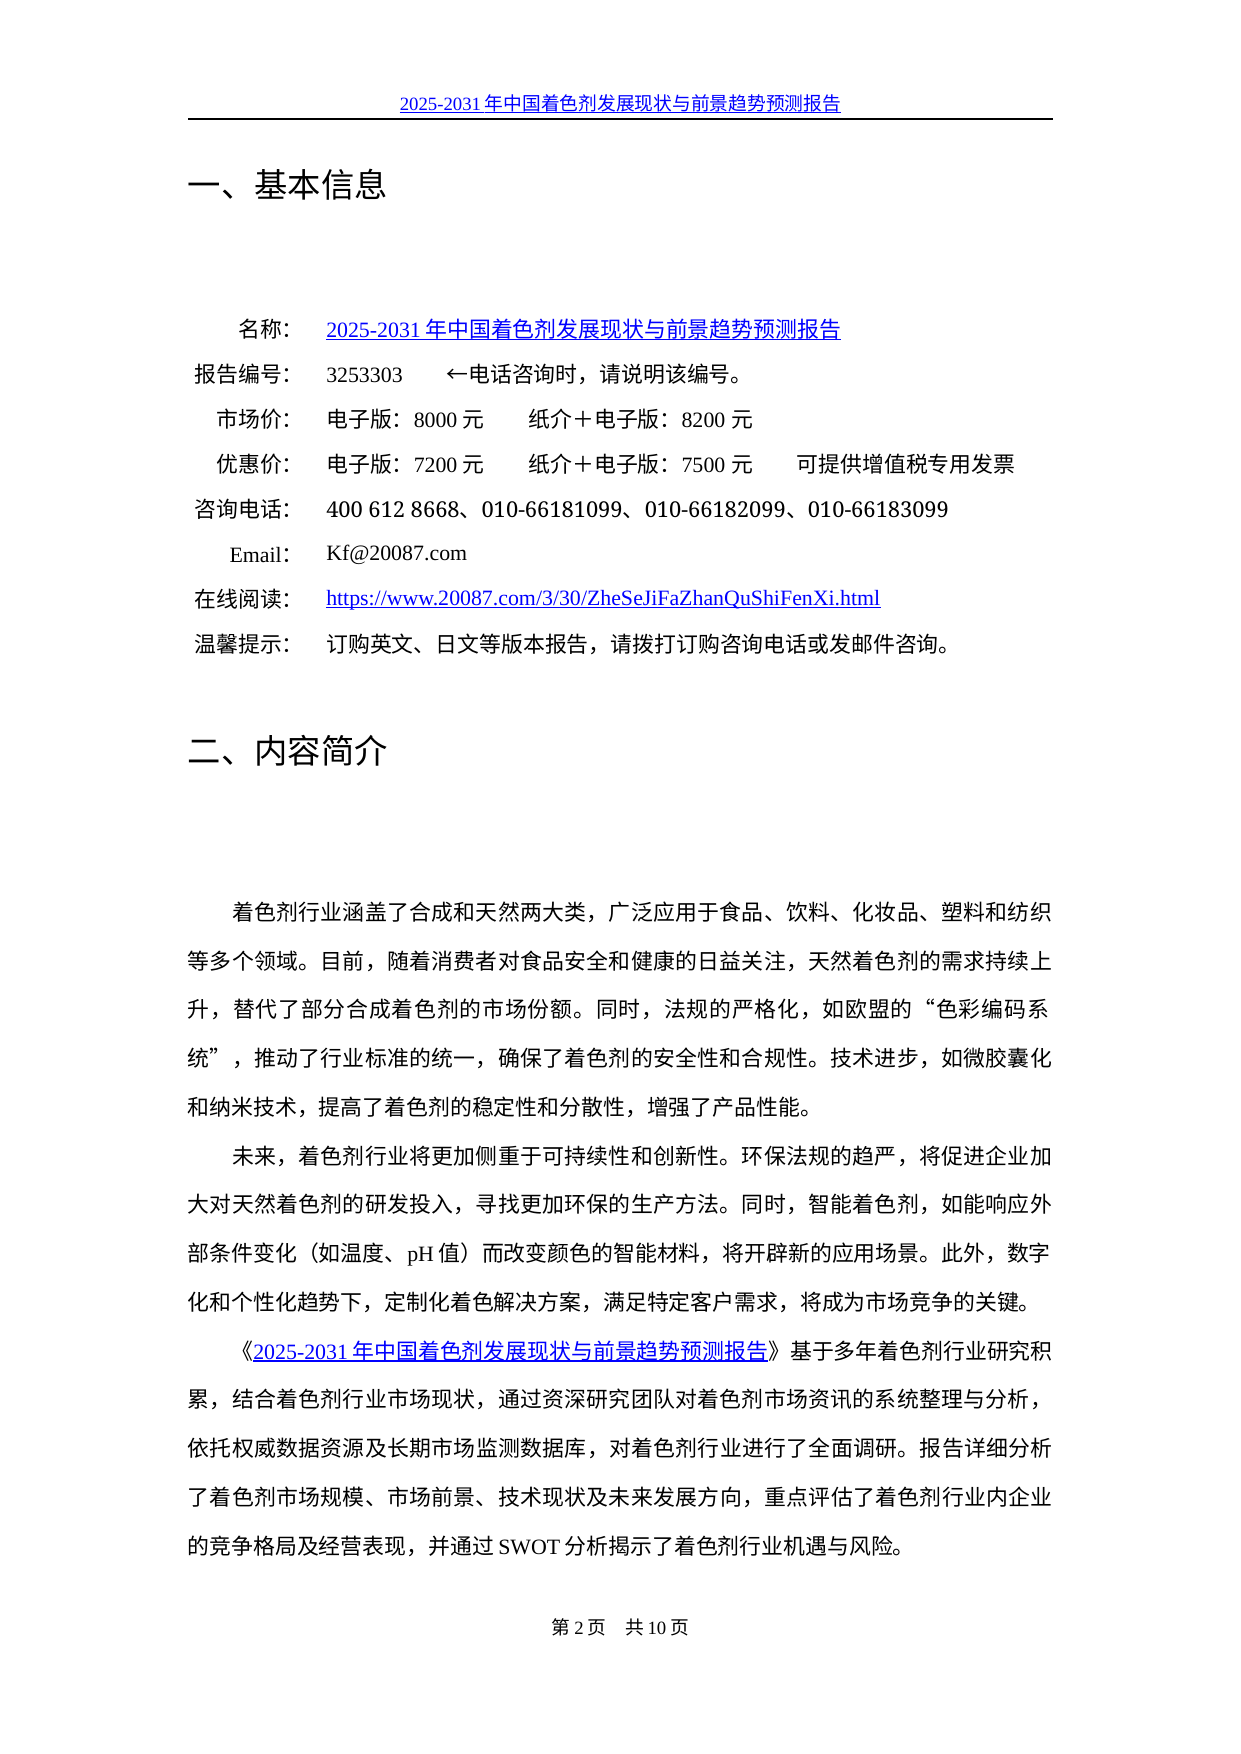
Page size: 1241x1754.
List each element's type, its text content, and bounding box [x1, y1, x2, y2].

table_cell [315, 582, 1073, 627]
table_cell 温馨提示： [167, 627, 315, 672]
table_cell 订购英文、日文等版本报告，请拨打订购咨询电话或发邮件咨询。 [315, 627, 1073, 672]
table_cell Email： [167, 537, 315, 582]
table_cell 3253303 ←电话咨询时，请说明该编号。 [315, 357, 1073, 402]
title 二、内容简介 [187, 717, 1053, 782]
table_cell 在线阅读： [167, 582, 315, 627]
table_cell 报告编号： [167, 357, 315, 402]
table_cell 市场价： [167, 402, 315, 447]
table_header 名称： [167, 312, 315, 357]
table_cell 咨询电话： [167, 492, 315, 537]
table_cell 优惠价： [167, 447, 315, 492]
title 一、基本信息 [187, 150, 1053, 215]
table_cell 400 612 8668、010-66181099、010-66182099、010-66183099 [315, 492, 1073, 537]
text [187, 894, 1053, 1561]
table_cell 电子版：8000 元 纸介＋电子版：8200 元 [315, 402, 1073, 447]
table_cell 电子版：7200 元 纸介＋电子版：7500 元 可提供增值税专用发票 [315, 447, 1073, 492]
table_cell Kf@20087.com [315, 537, 1073, 582]
table_header 2025-2031年中国着色剂发展现状与前景趋势预测报告 [315, 312, 1073, 357]
